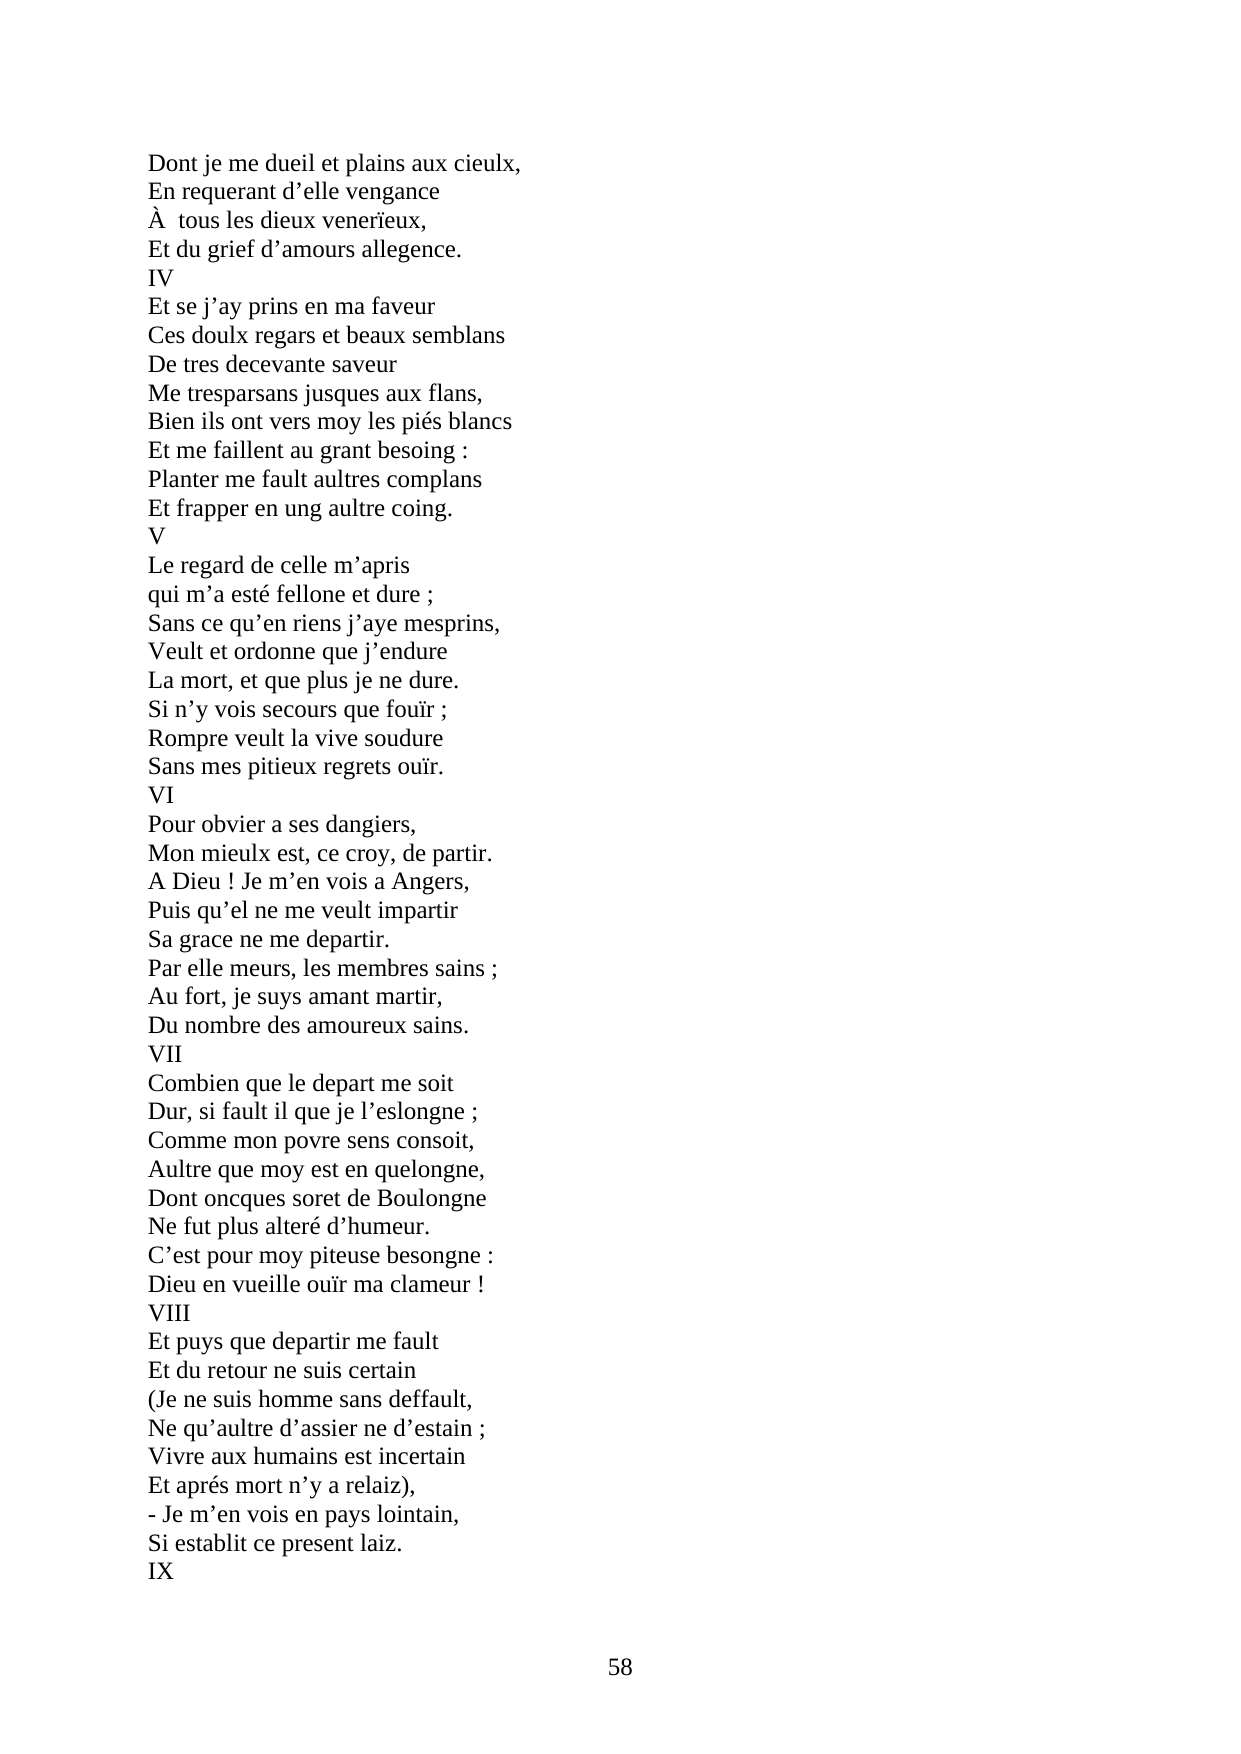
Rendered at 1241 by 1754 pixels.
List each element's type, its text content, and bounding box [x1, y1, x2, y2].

text Vivre aux humains est incertain [148, 1441, 1092, 1470]
text Si n’y vois secours que fouïr ; [148, 694, 1092, 723]
text Rompre veult la vive soudure [148, 723, 1092, 751]
text Dieu en vueille ouïr ma clameur ! [148, 1269, 1092, 1298]
text De tres decevante saveur [148, 349, 1092, 378]
text IX [148, 1556, 1092, 1585]
text Me tresparsans jusques aux flans, [148, 378, 1092, 406]
text Dont oncques soret de Boulongne [148, 1183, 1092, 1211]
text Aultre que moy est en quelongne, [148, 1154, 1092, 1183]
text Pour obvier a ses dangiers, [148, 809, 1092, 838]
text Dur, si fault il que je l’eslongne ; [148, 1096, 1092, 1125]
text À tous les dieux venerïeux, [148, 205, 1092, 234]
text Ne fut plus alteré d’humeur. [148, 1211, 1092, 1240]
text Et me faillent au grant besoing : [148, 435, 1092, 464]
text qui m’a esté fellone et dure ; [148, 579, 1092, 608]
text Sa grace ne me departir. [148, 924, 1092, 953]
text Au fort, je suys amant martir, [148, 981, 1092, 1010]
text Sans mes pitieux regrets ouïr. [148, 751, 1092, 780]
text Le regard de celle m’apris [148, 550, 1092, 579]
text Combien que le depart me soit [148, 1068, 1092, 1096]
text IV [148, 263, 1092, 291]
text La mort, et que plus je ne dure. [148, 665, 1092, 694]
text - Je m’en vois en pays lointain, [148, 1499, 1092, 1528]
text Planter me fault aultres complans [148, 464, 1092, 493]
text VIII [148, 1298, 1092, 1326]
text VII [148, 1039, 1092, 1068]
text Veult et ordonne que j’endure [148, 636, 1092, 665]
text Par elle meurs, les membres sains ; [148, 953, 1092, 981]
text Et frapper en ung aultre coing. [148, 493, 1092, 521]
text Bien ils ont vers moy les piés blancs [148, 406, 1092, 435]
text Dont je me dueil et plains aux cieulx, [148, 148, 1092, 176]
text Ne qu’aultre d’assier ne d’estain ; [148, 1413, 1092, 1441]
text Et du retour ne suis certain [148, 1355, 1092, 1384]
text Du nombre des amoureux sains. [148, 1010, 1092, 1039]
text Et du grief d’amours allegence. [148, 234, 1092, 263]
text (Je ne suis homme sans deffault, [148, 1384, 1092, 1413]
text En requerant d’elle vengance [148, 176, 1092, 205]
text Et se j’ay prins en ma faveur [148, 291, 1092, 320]
text A Dieu ! Je m’en vois a Angers, [148, 866, 1092, 895]
text Mon mieulx est, ce croy, de partir. [148, 838, 1092, 866]
text V [148, 521, 1092, 550]
text Sans ce qu’en riens j’aye mesprins, [148, 608, 1092, 636]
text Et puys que departir me fault [148, 1326, 1092, 1355]
text Puis qu’el ne me veult impartir [148, 895, 1092, 924]
text Ces doulx regars et beaux semblans [148, 320, 1092, 349]
text Si establit ce present laiz. [148, 1528, 1092, 1556]
text VI [148, 780, 1092, 809]
text C’est pour moy piteuse besongne : [148, 1240, 1092, 1269]
text Et aprés mort n’y a relaiz), [148, 1470, 1092, 1499]
text Comme mon povre sens consoit, [148, 1125, 1092, 1154]
